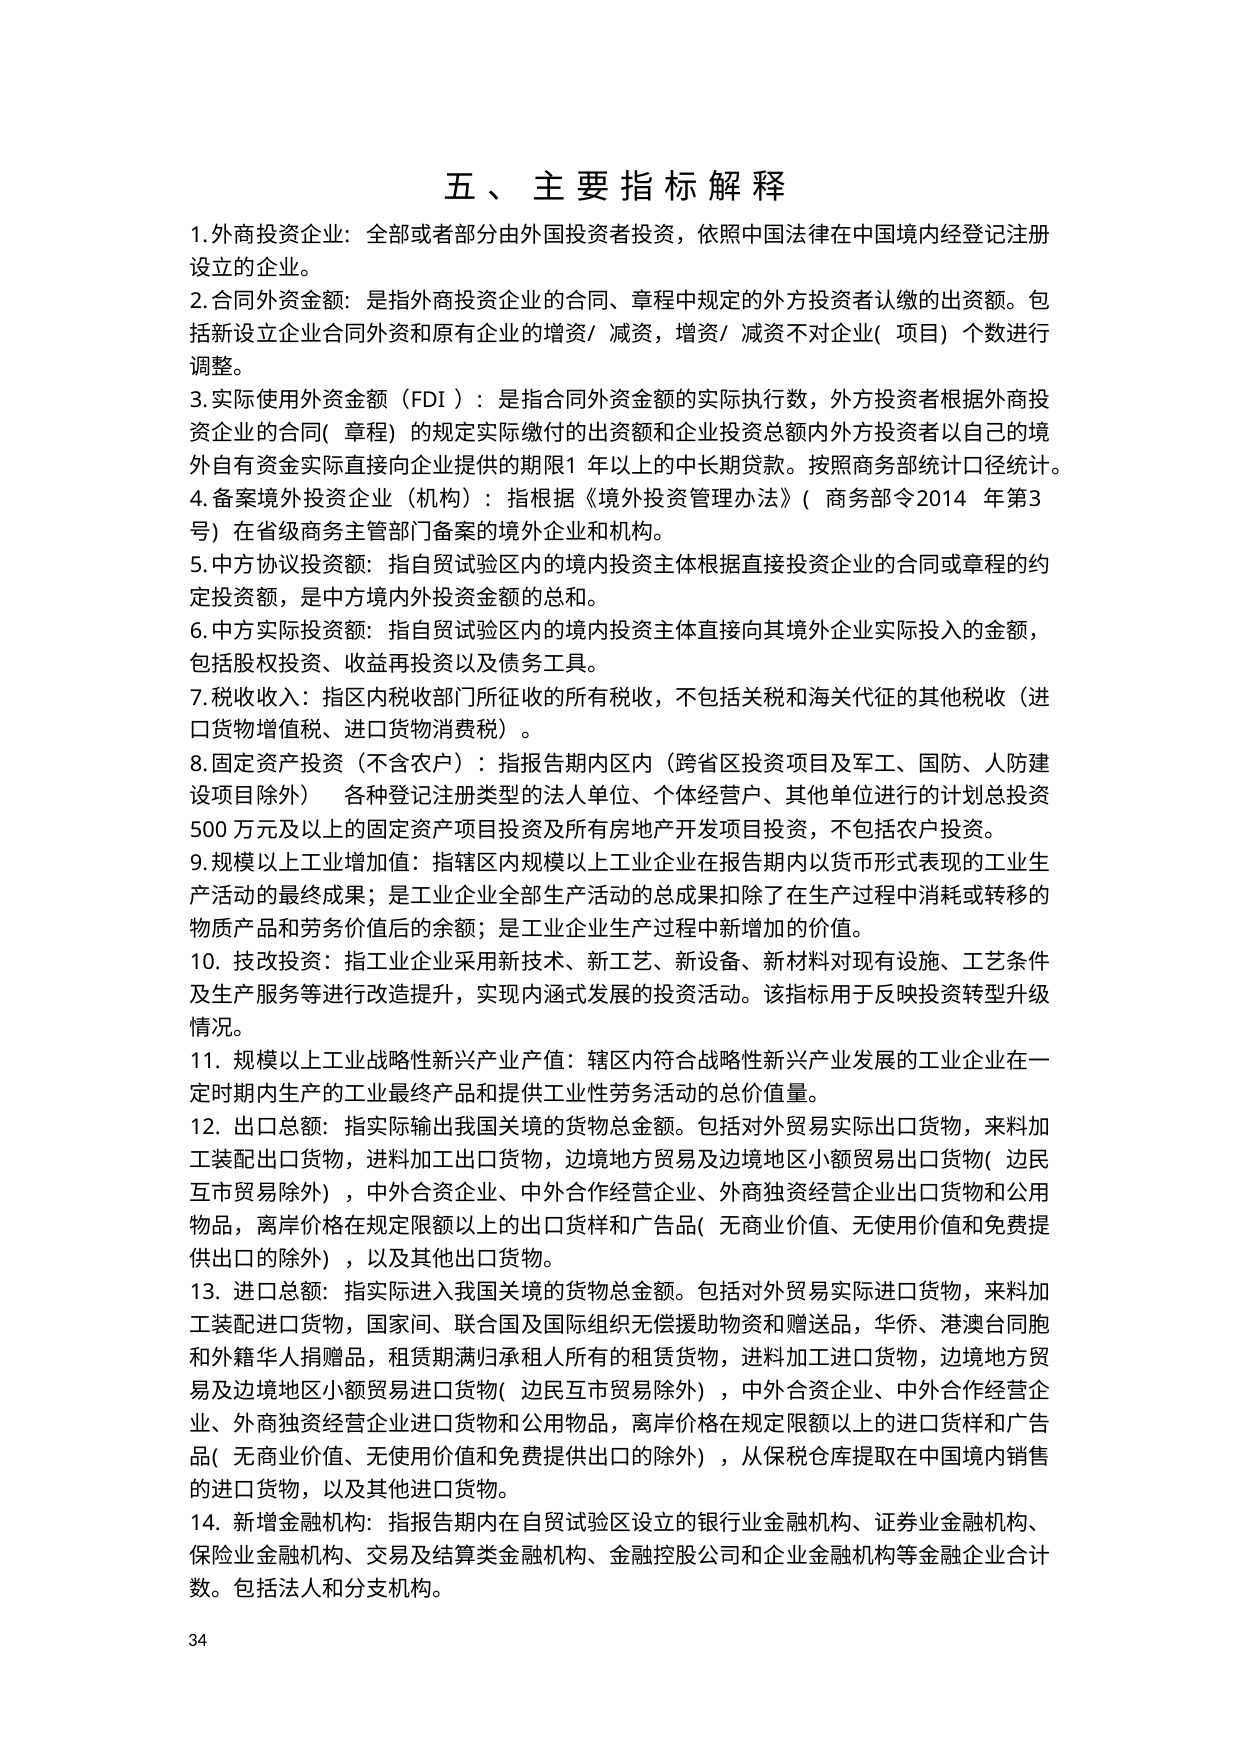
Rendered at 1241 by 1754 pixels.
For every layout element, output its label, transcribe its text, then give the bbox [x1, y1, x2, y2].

list 11.规模以上工业战略性新兴产业产值：辖区内符合战略性新兴产业发展的工业企业在一定时期内生产的工业最终产品和提供工业性劳务活动的总价值量。 [189, 1042, 1051, 1108]
list 13.进口总额:指实际进入我国关境的货物总金额。包括对外贸易实际进口货物，来料加工装配进口货物，国家间、联合国及国际组织无偿援助物资和赠送品，华侨、港澳台同胞和外籍华人捐赠品，租赁期满归承租人所有的租赁货物，进料加工进口货物，边境地方贸易及边境地区小额贸易进口货物(边民互市贸易除外)，中外合资企业、中外合作经营企业、外商独资经营企业进口货物和公用物品，离岸价格在规定限额以上的进口货样和广告品(无商业价值、无使用价值和免费提供出口的除外)，从保税仓库提取在中国境内销售的进口货物，以及其他进口货物。 [189, 1273, 1051, 1504]
list 6.中方实际投资额:指自贸试验区内的境内投资主体直接向其境外企业实际投入的金额，包括股权投资、收益再投资以及债务工具。 [189, 613, 1051, 679]
list 10.技改投资：指工业企业采用新技术、新工艺、新设备、新材料对现有设施、工艺条件及生产服务等进行改造提升，实现内涵式发展的投资活动。该指标用于反映投资转型升级情况。 [189, 943, 1051, 1042]
list 14.新增金融机构:指报告期内在自贸试验区设立的银行业金融机构、证券业金融机构、保险业金融机构、交易及结算类金融机构、金融控股公司和企业金融机构等金融企业合计数。包括法人和分支机构。 [189, 1504, 1051, 1603]
list 4.备案境外投资企业（机构）:指根据《境外投资管理办法》(商务部令2014年第3号)在省级商务主管部门备案的境外企业和机构。 [189, 481, 1051, 547]
list 2.合同外资金额:是指外商投资企业的合同、章程中规定的外方投资者认缴的出资额。包括新设立企业合同外资和原有企业的增资/减资，增资/减资不对企业(项目)个数进行调整。 [189, 283, 1051, 382]
list 3.实际使用外资金额（FDI）:是指合同外资金额的实际执行数，外方投资者根据外商投资企业的合同(章程)的规定实际缴付的出资额和企业投资总额内外方投资者以自己的境外自有资金实际直接向企业提供的期限1年以上的中长期贷款。按照商务部统计口径统计。 [189, 382, 1051, 481]
list 5.中方协议投资额:指自贸试验区内的境内投资主体根据直接投资企业的合同或章程的约定投资额，是中方境内外投资金额的总和。 [189, 547, 1051, 613]
list 12.出口总额:指实际输出我国关境的货物总金额。包括对外贸易实际出口货物，来料加工装配出口货物，进料加工出口货物，边境地方贸易及边境地区小额贸易出口货物(边民互市贸易除外)，中外合资企业、中外合作经营企业、外商独资经营企业出口货物和公用物品，离岸价格在规定限额以上的出口货样和广告品(无商业价值、无使用价值和免费提供出口的除外)，以及其他出口货物。 [189, 1108, 1051, 1273]
list 9.规模以上工业增加值：指辖区内规模以上工业企业在报告期内以货币形式表现的工业生产活动的最终成果；是工业企业全部生产活动的总成果扣除了在生产过程中消耗或转移的物质产品和劳务价值后的余额；是工业企业生产过程中新增加的价值。 [189, 844, 1051, 943]
list 7.税收收入：指区内税收部门所征收的所有税收，不包括关税和海关代征的其他税收（进口货物增值税、进口货物消费税）。 [189, 679, 1051, 745]
text 五、主要指标解释 [189, 151, 1051, 217]
list 8.固定资产投资（不含农户）：指报告期内区内（跨省区投资项目及军工、国防、人防建设项目除外） 各种登记注册类型的法人单位、个体经营户、其他单位进行的计划总投资500万元及以上的固定资产项目投资及所有房地产开发项目投资，不包括农户投资。 [189, 745, 1051, 844]
list 1.外商投资企业: 全部或者部分由外国投资者投资，依照中国法律在中国境内经登记注册设立的企业。 [189, 217, 1051, 283]
